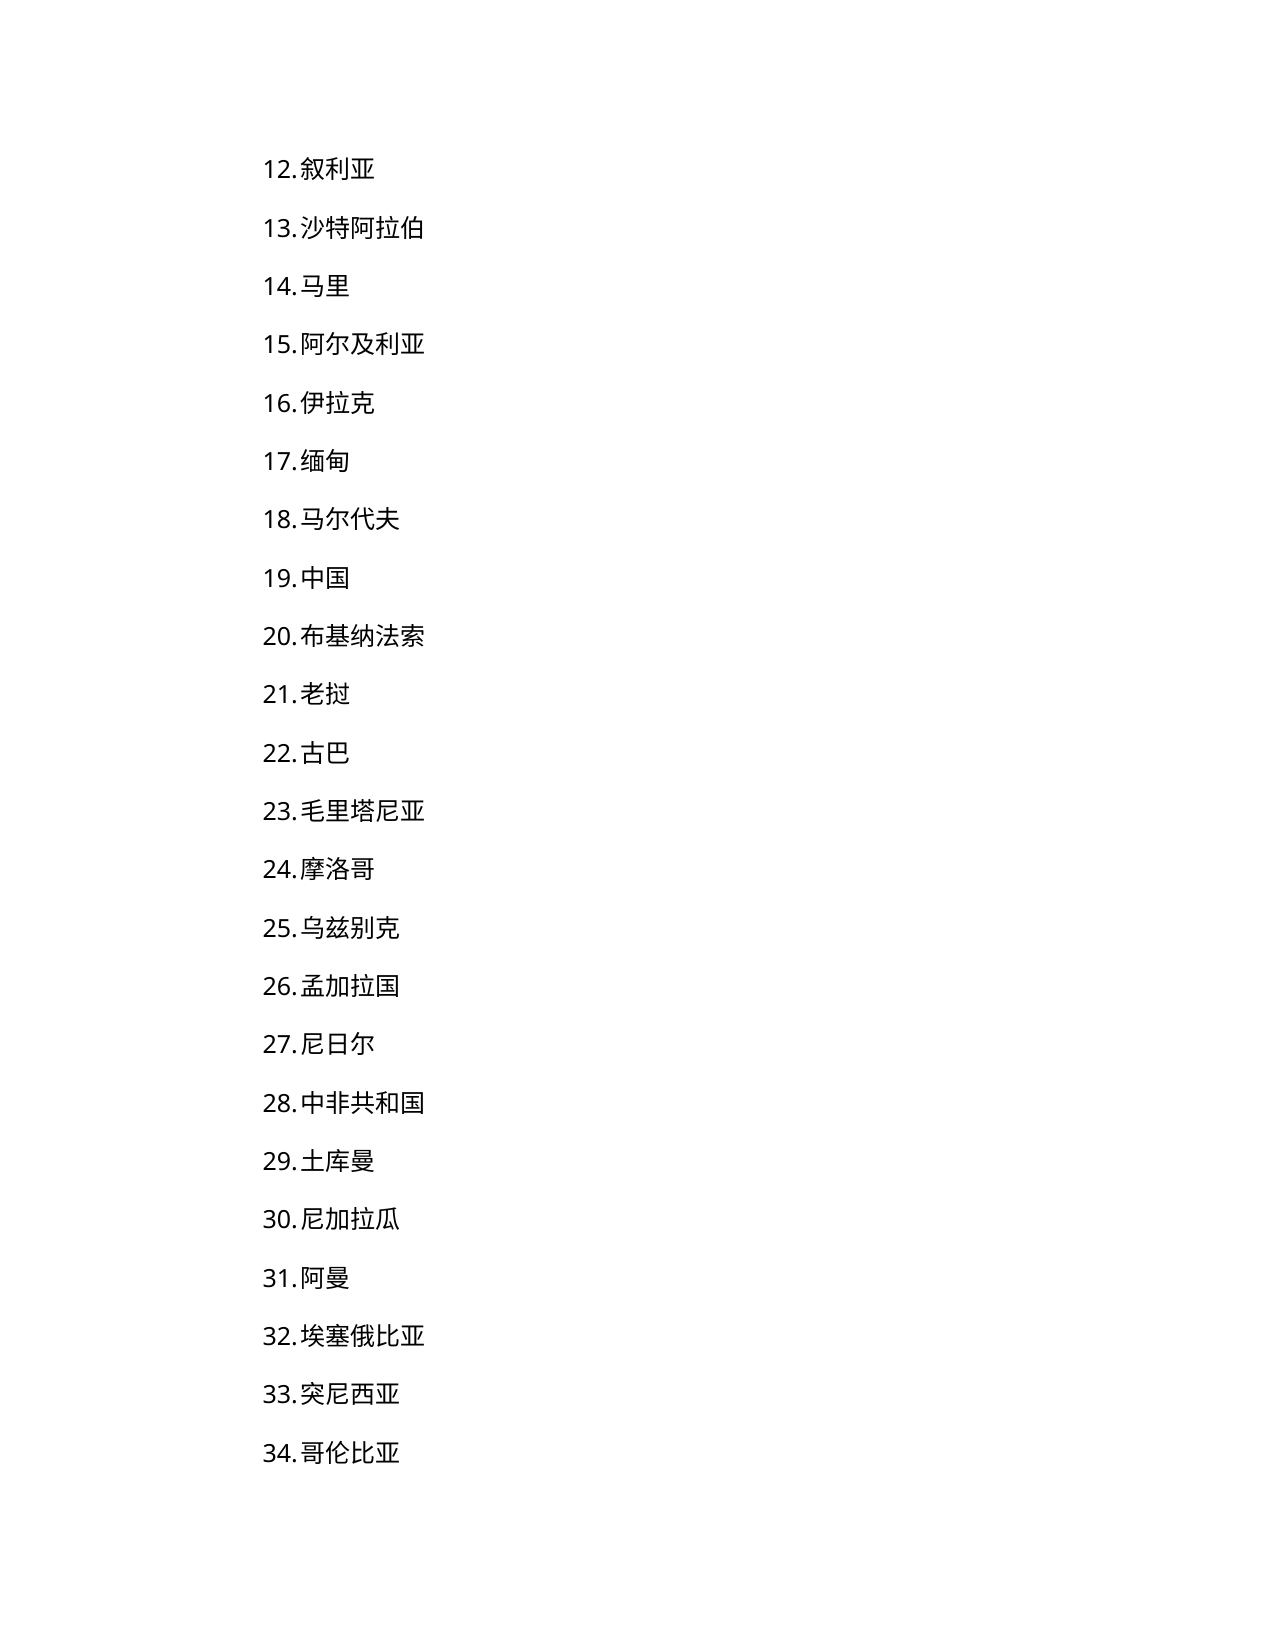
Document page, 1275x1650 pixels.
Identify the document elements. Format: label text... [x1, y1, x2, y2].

list 摩洛哥 [262, 850, 1087, 886]
list 乌兹别克 [262, 908, 1087, 944]
list 布基纳法索 [262, 617, 1087, 653]
list 马尔代夫 [262, 500, 1087, 536]
list 突尼西亚 [262, 1375, 1087, 1411]
list 阿曼 [262, 1258, 1087, 1294]
list 土库曼 [262, 1142, 1087, 1178]
list 中国 [262, 558, 1087, 594]
list 尼加拉瓜 [262, 1200, 1087, 1236]
list 缅甸 [262, 442, 1087, 478]
list 马里 [262, 267, 1087, 303]
list 毛里塔尼亚 [262, 792, 1087, 828]
list 埃塞俄比亚 [262, 1317, 1087, 1353]
list 阿尔及利亚 [262, 325, 1087, 361]
list 中非共和国 [262, 1083, 1087, 1119]
list 尼日尔 [262, 1025, 1087, 1061]
list 叙利亚 [262, 150, 1087, 186]
list 哥伦比亚 [262, 1433, 1087, 1469]
list 古巴 [262, 733, 1087, 769]
list 伊拉克 [262, 383, 1087, 419]
list 沙特阿拉伯 [262, 208, 1087, 244]
list 老挝 [262, 675, 1087, 711]
list 孟加拉国 [262, 967, 1087, 1003]
